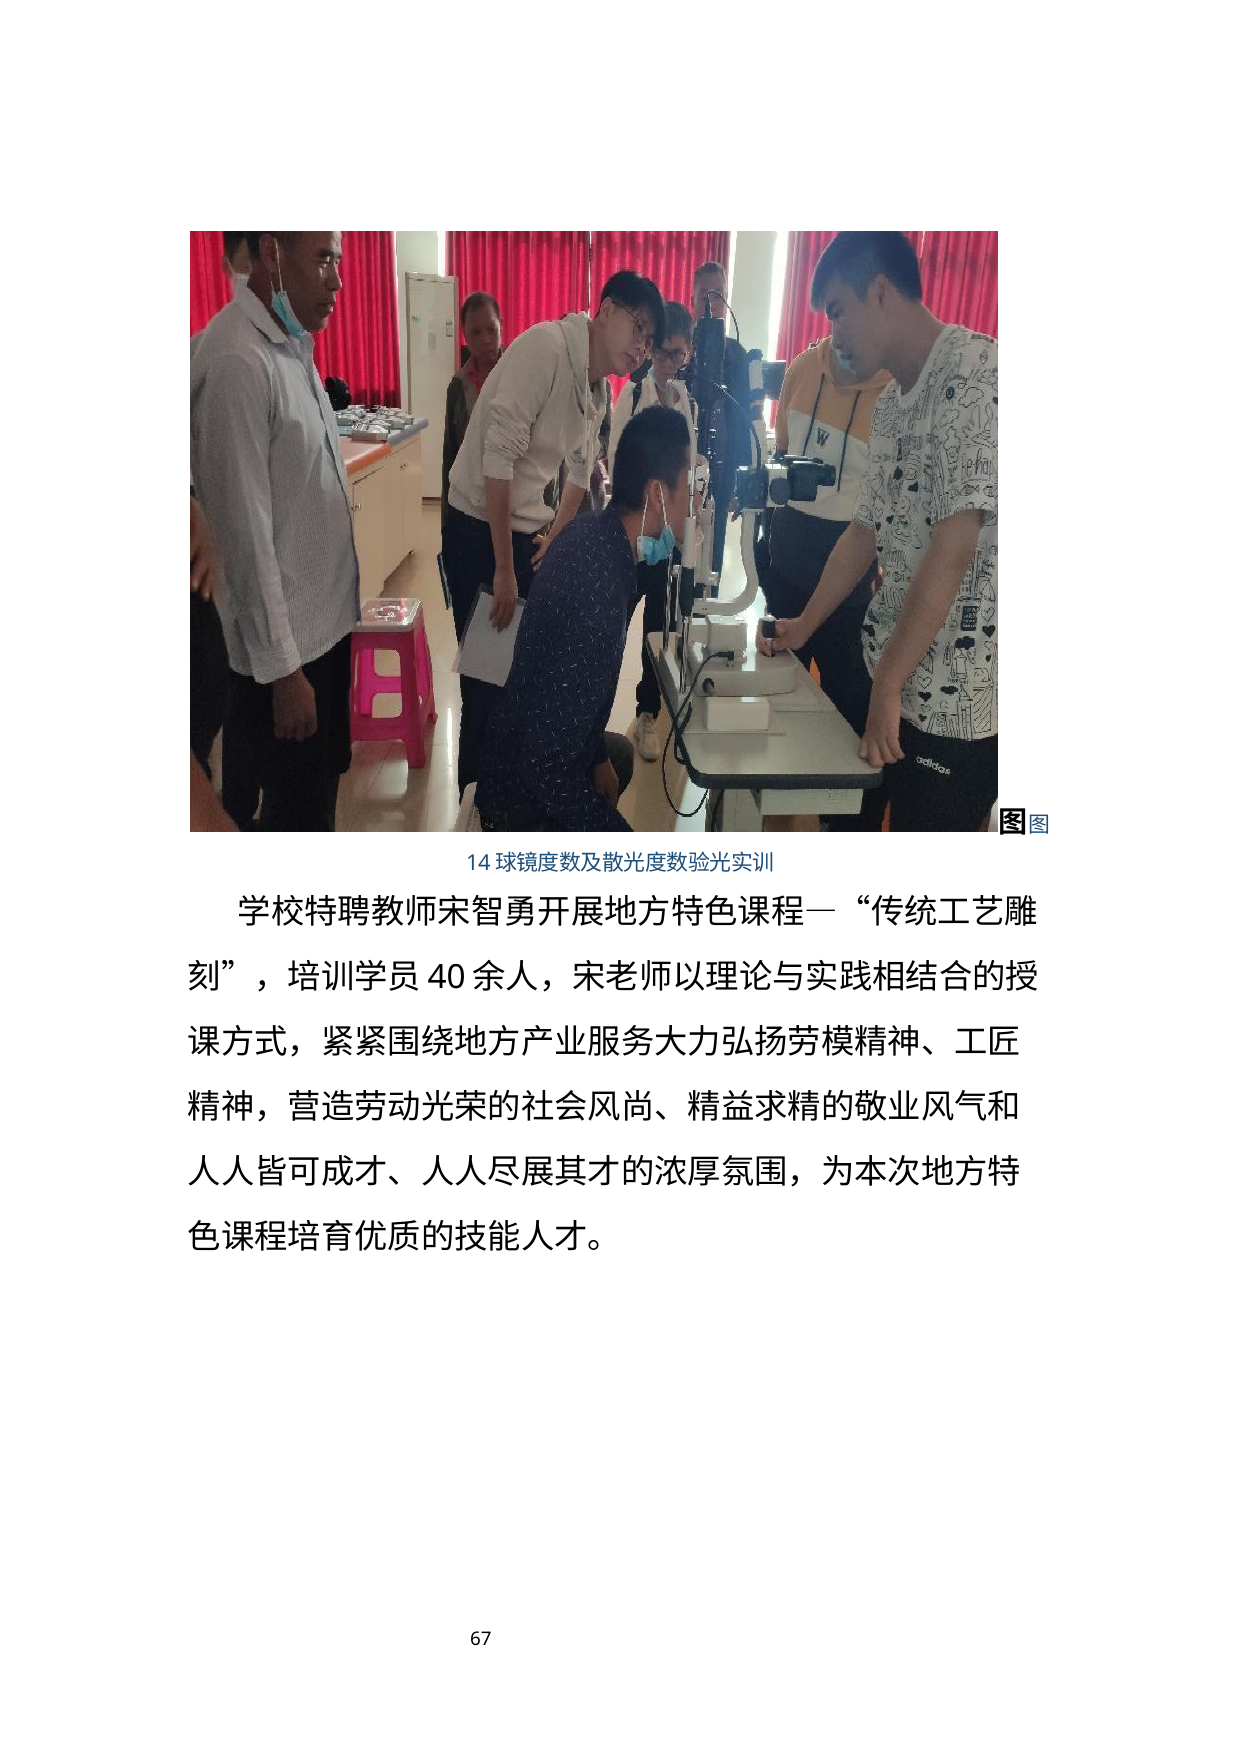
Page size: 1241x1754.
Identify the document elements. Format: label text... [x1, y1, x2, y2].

picture [190, 231, 998, 832]
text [187, 877, 1053, 1267]
